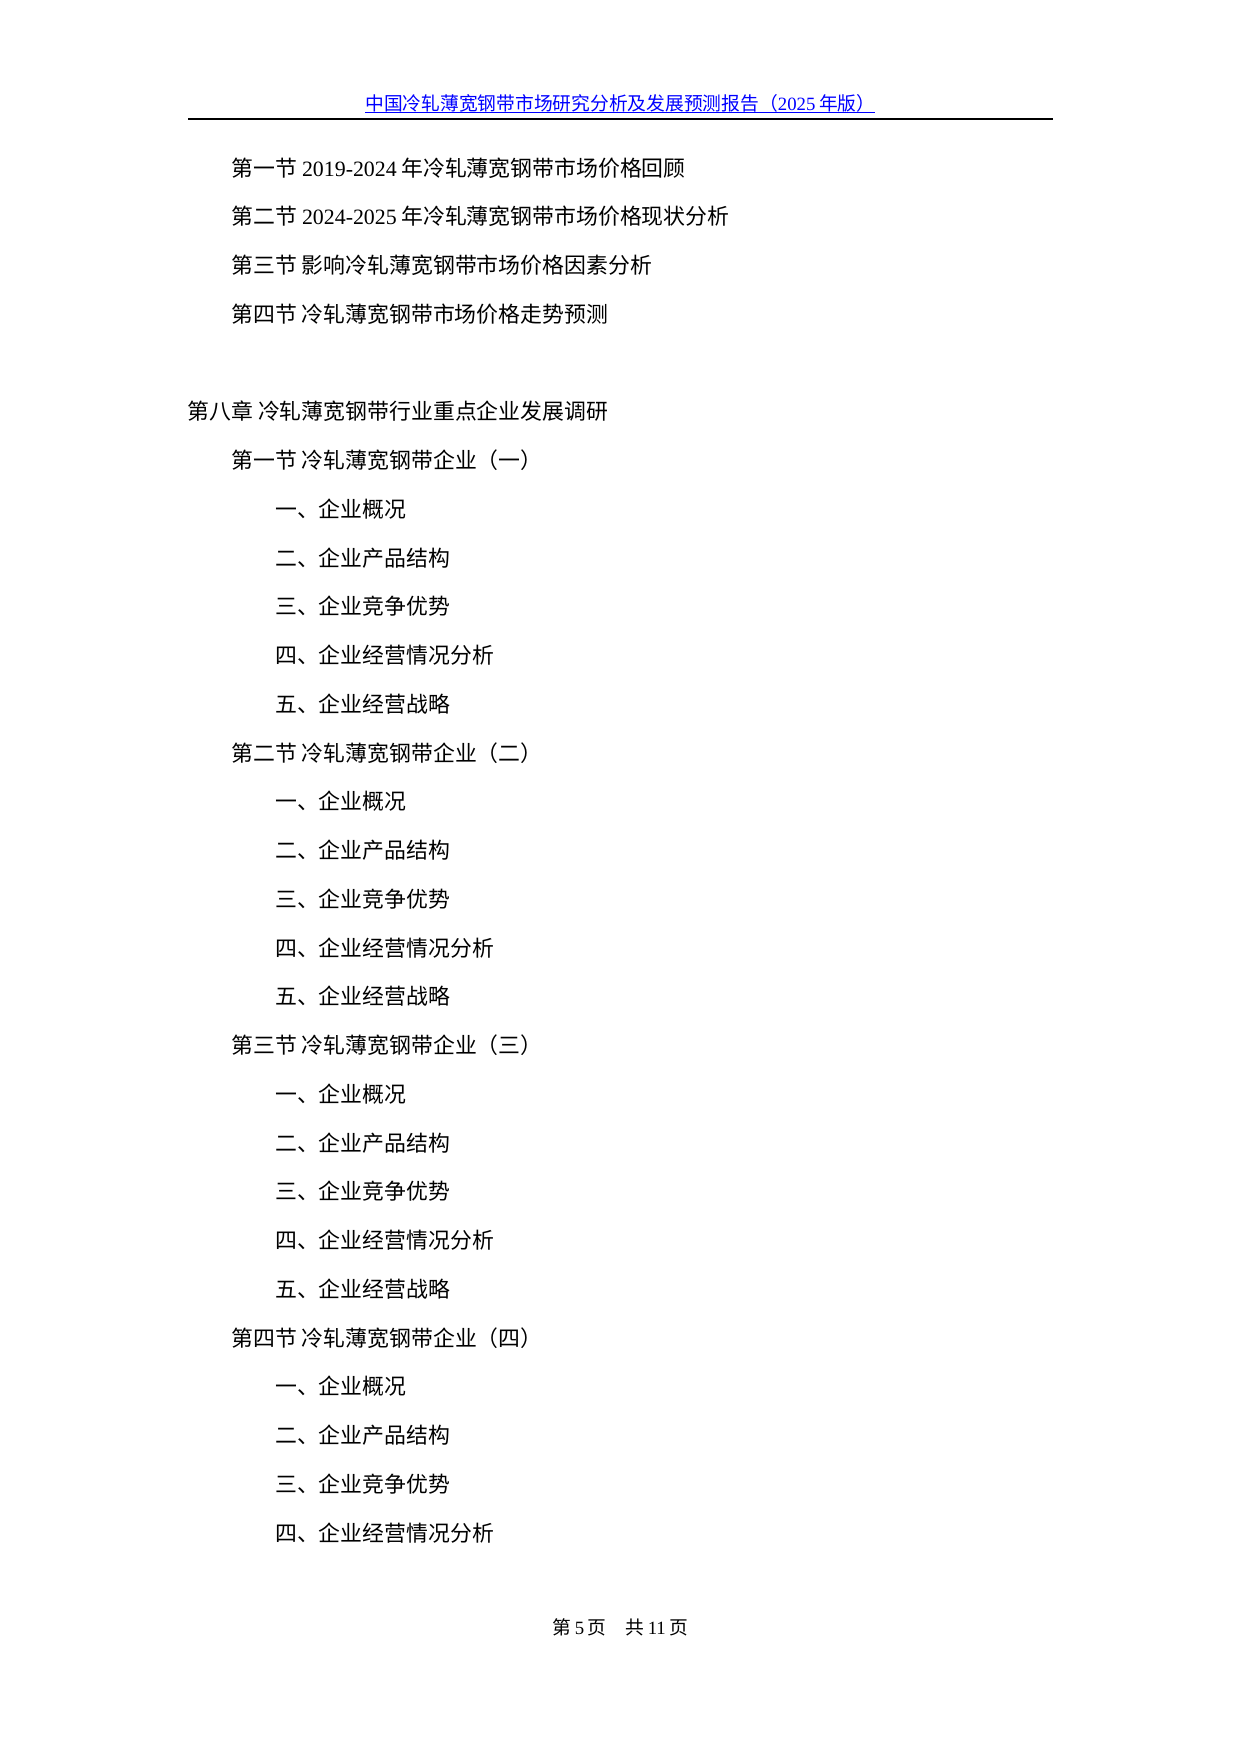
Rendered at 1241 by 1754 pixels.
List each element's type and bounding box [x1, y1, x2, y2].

text [187, 150, 1053, 1548]
